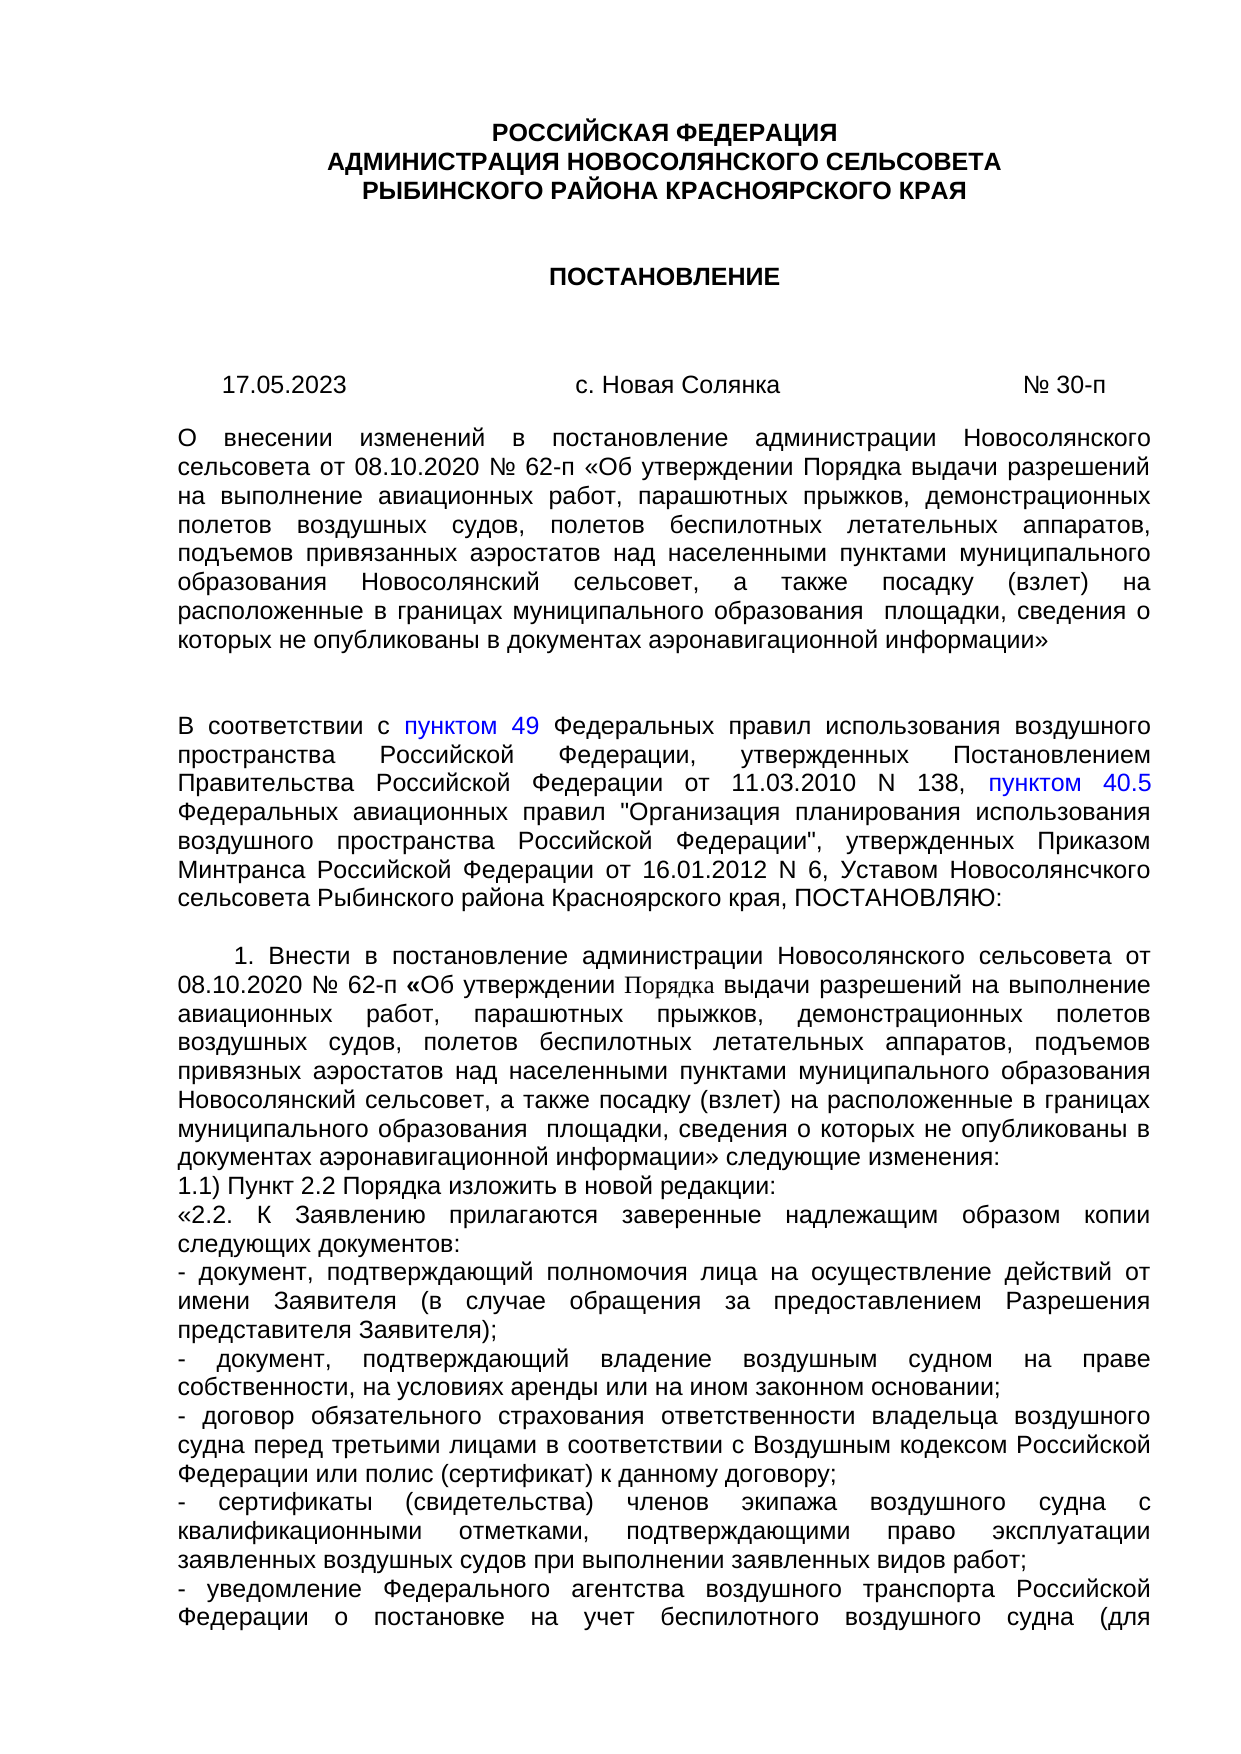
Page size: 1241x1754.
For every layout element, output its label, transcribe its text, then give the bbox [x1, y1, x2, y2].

title В соответствии с пунктом 49 Федеральных правил использования воздушного пространства Российской Федерации, утвержденных Постановлением Правительства Российской Федерации от 11.03.2010 N 138, пунктом 40.5 Федеральных авиационных правил "Организация планирования использования воздушного пространства Российской Федерации", утвержденных Приказом Минтранса Российской Федерации от 16.01.2012 N 6, Уставом Новосолянсчкого сельсовета Рыбинского района Красноярского края, ПОСТАНОВЛЯЮ: [177, 711, 1152, 912]
text - сертификаты (свидетельства) членов экипажа воздушного судна с квалификационными отметками, подтверждающими право эксплуатации заявленных воздушных судов при выполнении заявленных видов работ; [177, 1487, 1152, 1573]
text 1.1) Пункт 2.2 Порядка изложить в новой редакции: [177, 1171, 1152, 1200]
text АДМИНИСТРАЦИЯ НОВОСОЛЯНСКОГО СЕЛЬСОВЕТА [177, 147, 1152, 176]
text «2.2. К Заявлению прилагаются заверенные надлежащим образом копии следующих документов: [177, 1200, 1152, 1257]
text РОССИЙСКАЯ ФЕДЕРАЦИЯ [177, 118, 1152, 147]
text ПОСТАНОВЛЕНИЕ [177, 262, 1152, 291]
title О внесении изменений в постановление администрации Новосолянского сельсовета от 08.10.2020 № 62-п «Об утверждении Порядка выдачи разрешений на выполнение авиационных работ, парашютных прыжков, демонстрационных полетов воздушных судов, полетов беспилотных летательных аппаратов, подъемов привязанных аэростатов над населенными пунктами муниципального образования Новосолянский сельсовет, а также посадку (взлет) на расположенные в границах муниципального образования площадки, сведения о которых не опубликованы в документах аэронавигационной информации» [177, 423, 1152, 653]
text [177, 1573, 1152, 1631]
text - документ, подтверждающий полномочия лица на осуществление действий от имени Заявителя (в случае обращения за предоставлением Разрешения представителя Заявителя); [177, 1257, 1152, 1343]
text 1. Внести в постановление администрации Новосолянского сельсовета от 08.10.2020 № 62-п «Об утверждении Порядка выдачи разрешений на выполнение авиационных работ, парашютных прыжков, демонстрационных полетов воздушных судов, полетов беспилотных летательных аппаратов, подъемов привязных аэростатов над населенными пунктами муниципального образования Новосолянский сельсовет, а также посадку (взлет) на расположенные в границах муниципального образования площадки, сведения о которых не опубликованы в документах аэронавигационной информации» следующие изменения: [177, 941, 1152, 1171]
text 17.05.2023 с. Новая Солянка № 30-п [177, 369, 1152, 398]
text - документ, подтверждающий владение воздушным судном на праве собственности, на условиях аренды или на ином законном основании; [177, 1343, 1152, 1401]
text - договор обязательного страхования ответственности владельца воздушного судна перед третьими лицами в соответствии с Воздушным кодексом Российской Федерации или полис (сертификат) к данному договору; [177, 1401, 1152, 1487]
text РЫБИНСКОГО РАЙОНА КРАСНОЯРСКОГО КРАЯ [177, 176, 1152, 204]
